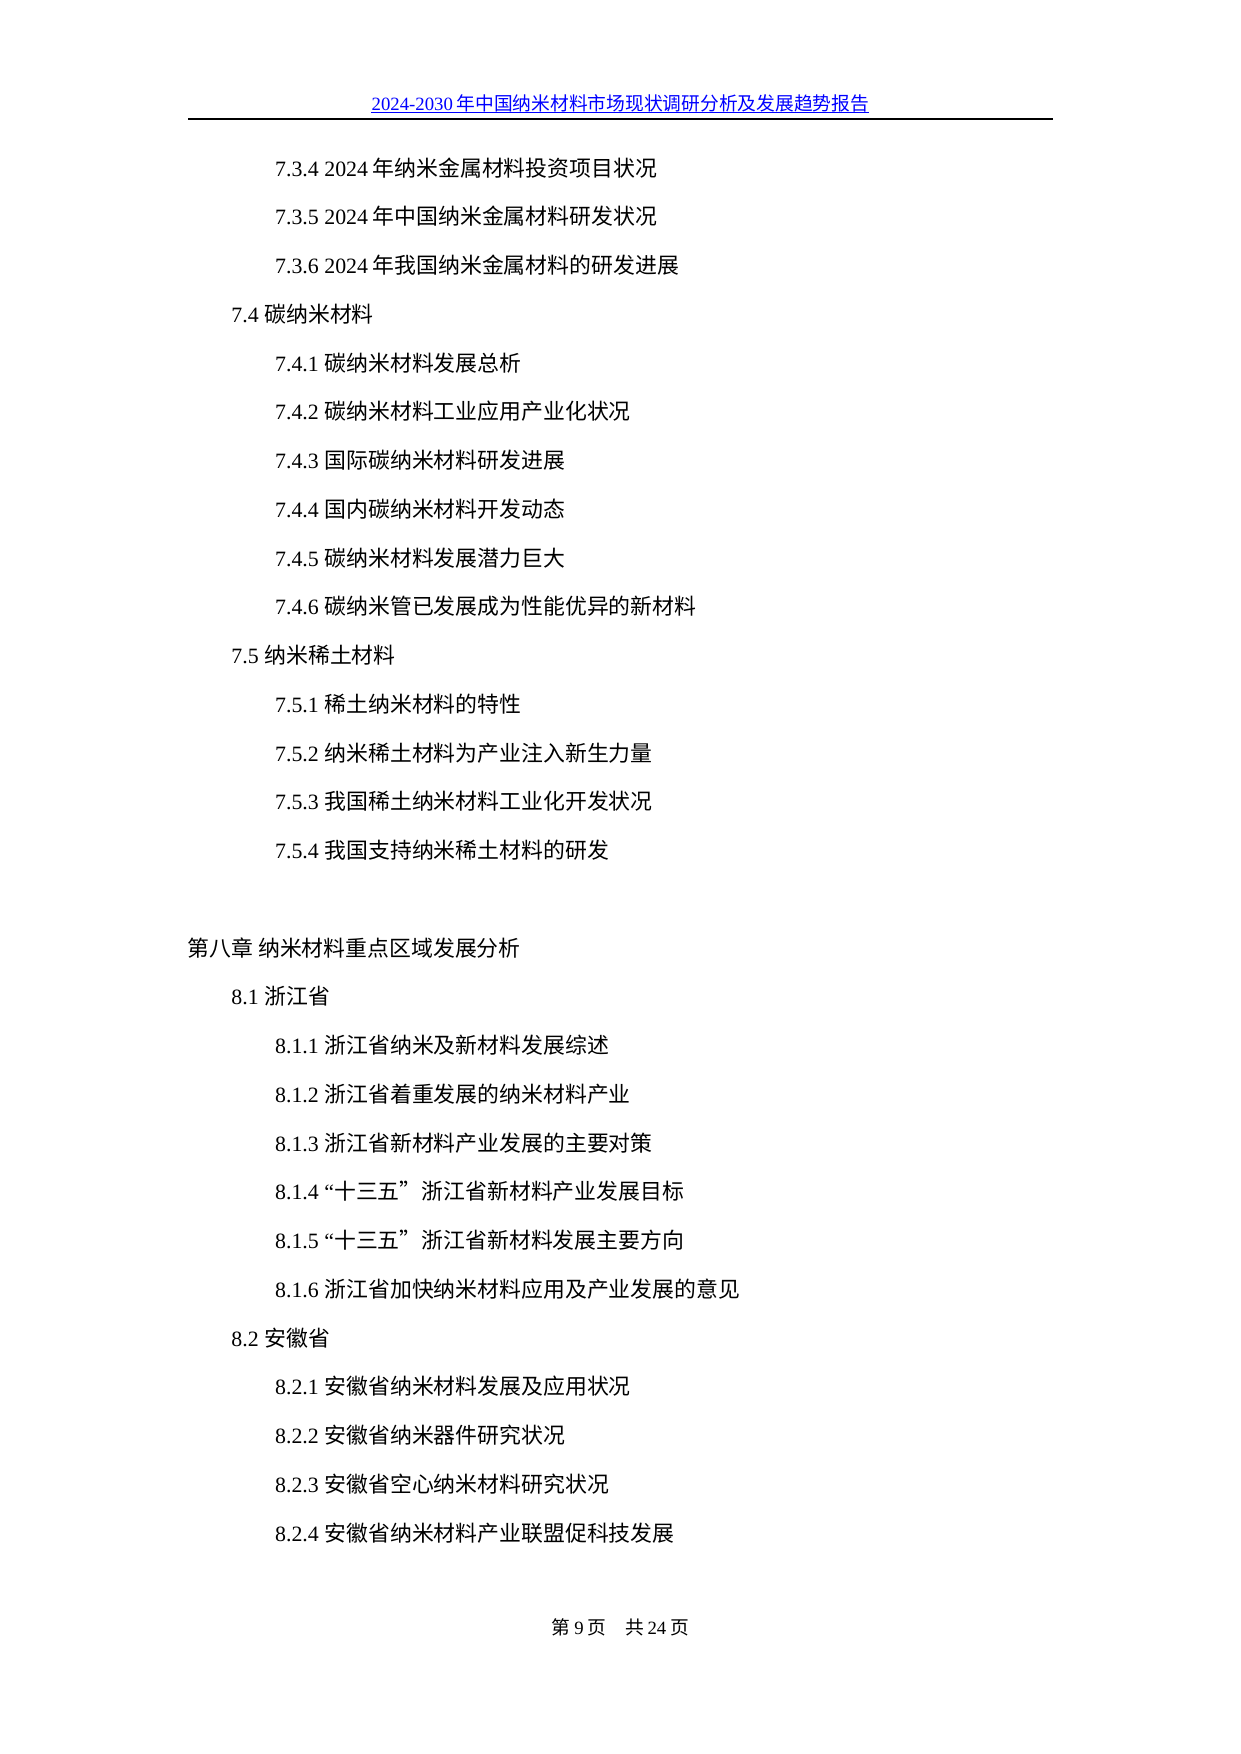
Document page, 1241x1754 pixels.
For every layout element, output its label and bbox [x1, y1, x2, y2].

text [187, 150, 1053, 1548]
